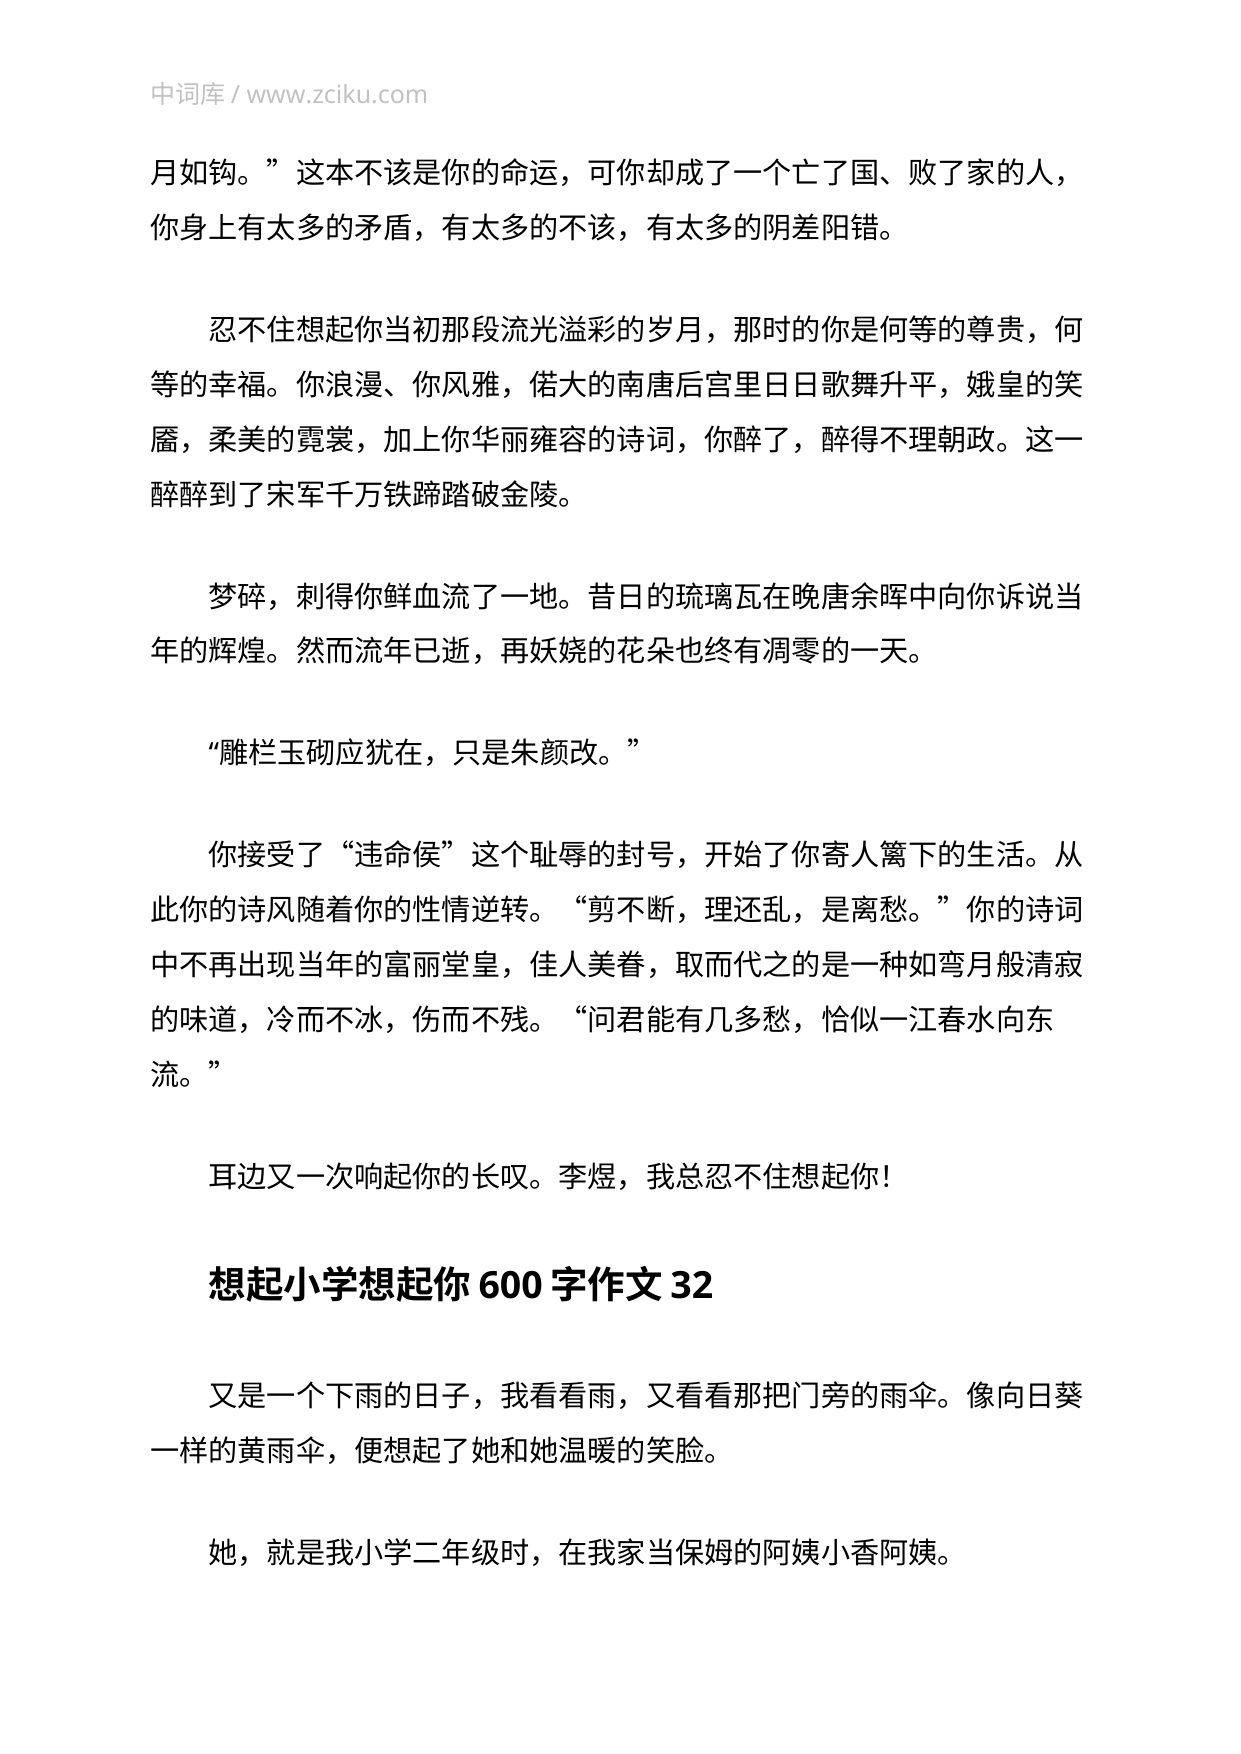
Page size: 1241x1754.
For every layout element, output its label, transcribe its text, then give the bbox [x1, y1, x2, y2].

text 耳边又一次响起你的长叹。李煜，我总忍不住想起你！ [150, 1153, 1090, 1195]
text 又是一个下雨的日子，我看看雨，又看看那把门旁的雨伞。像向日葵一样的黄雨伞，便想起了她和她温暖的笑脸。 [150, 1372, 1090, 1470]
text 你接受了“违命侯”这个耻辱的封号，开始了你寄人篱下的生活。从此你的诗风随着你的性情逆转。“剪不断，理还乱，是离愁。”你的诗词中不再出现当年的富丽堂皇，佳人美眷，取而代之的是一种如弯月般清寂的味道，冷而不冰，伤而不残。“问君能有几多愁，恰似一江春水向东流。” [150, 832, 1090, 1094]
text 忍不住想起你当初那段流光溢彩的岁月，那时的你是何等的尊贵，何等的幸福。你浪漫、你风雅，偌大的南唐后宫里日日歌舞升平，娥皇的笑靥，柔美的霓裳，加上你华丽雍容的诗词，你醉了，醉得不理朝政。这一醉醉到了宋军千万铁蹄踏破金陵。 [150, 307, 1090, 514]
text 梦碎，刺得你鲜血流了一地。昔日的琉璃瓦在晚唐余晖中向你诉说当年的辉煌。然而流年已逝，再妖娆的花朵也终有凋零的一天。 [150, 573, 1090, 670]
text 她，就是我小学二年级时，在我家当保姆的阿姨小香阿姨。 [150, 1529, 1090, 1571]
text 想起小学想起你600字作文32 [150, 1255, 1090, 1309]
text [150, 150, 1090, 247]
text “雕栏玉砌应犹在，只是朱颜改。” [150, 730, 1090, 772]
